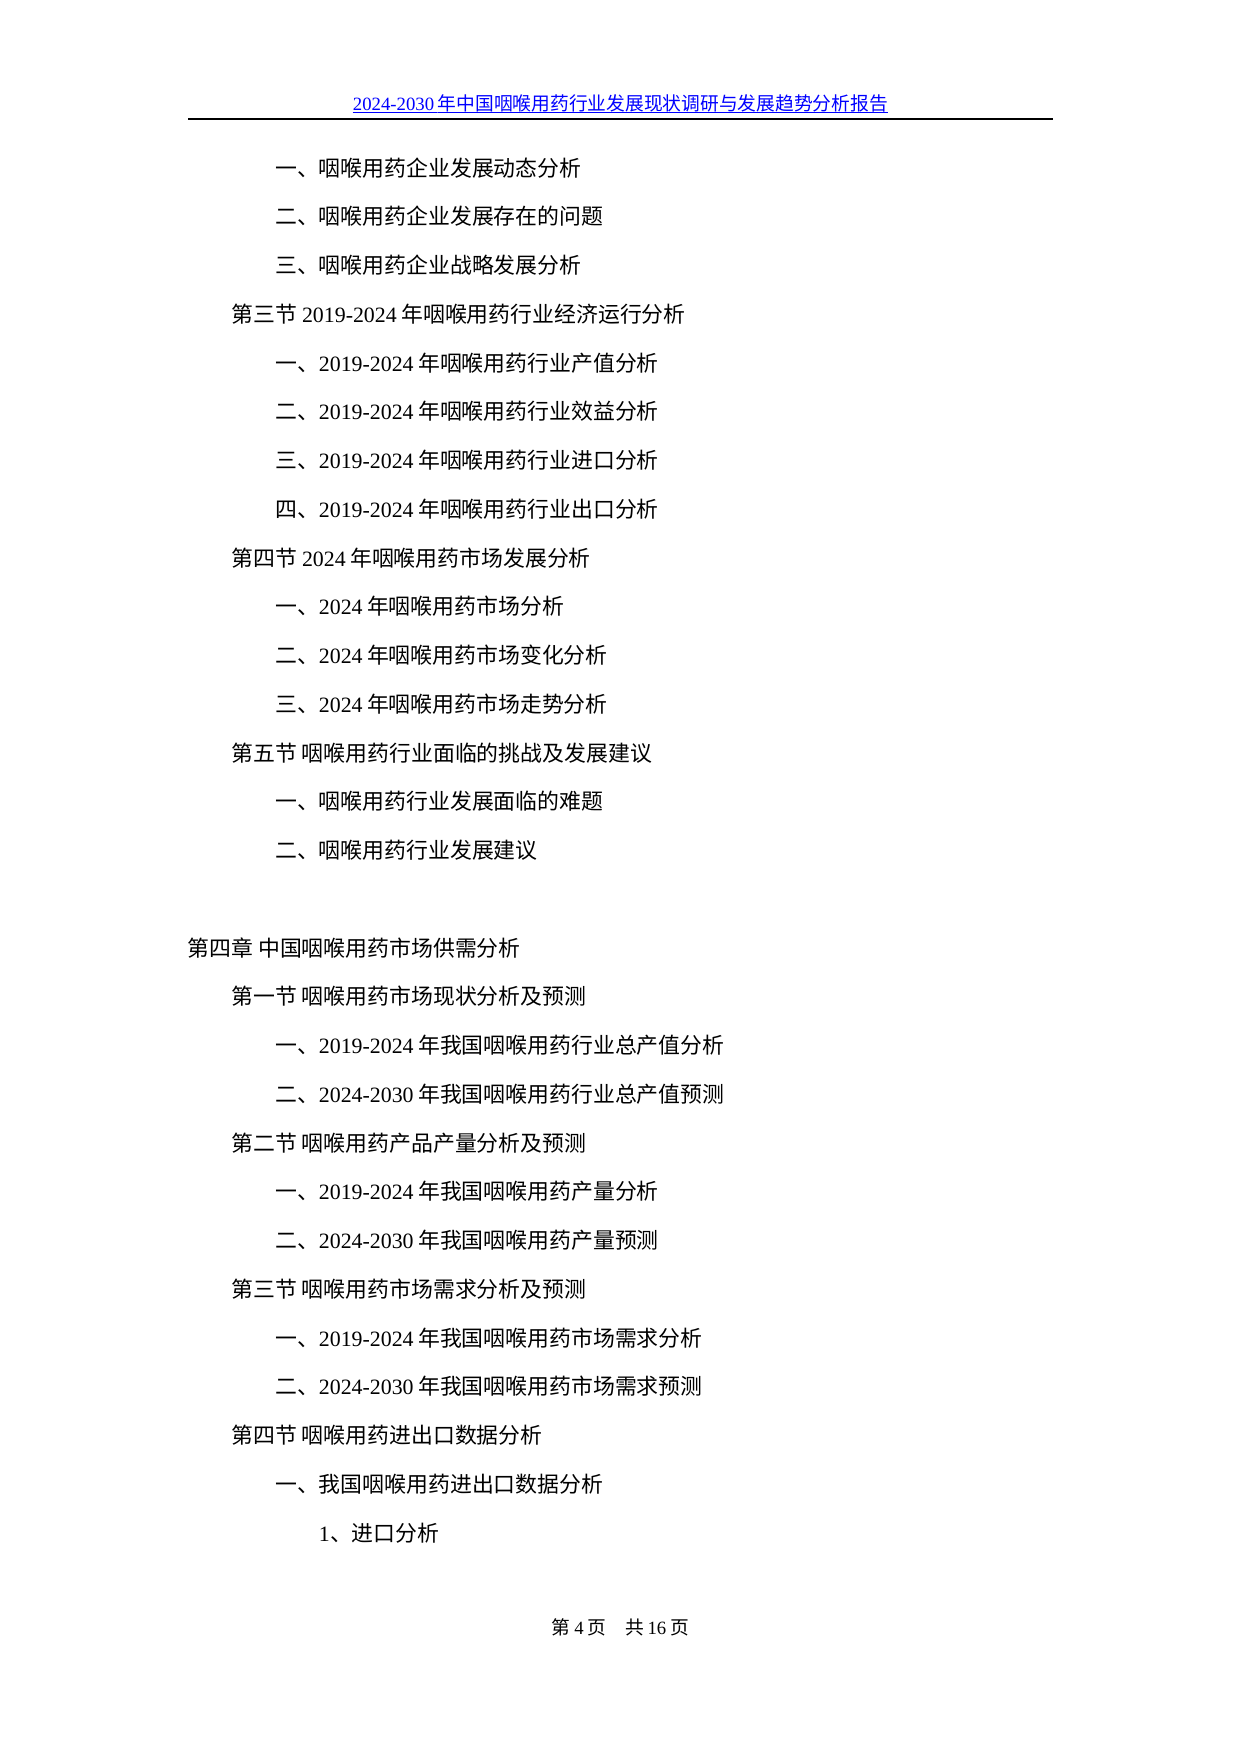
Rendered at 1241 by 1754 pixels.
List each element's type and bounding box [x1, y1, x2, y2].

text [187, 150, 1053, 1548]
